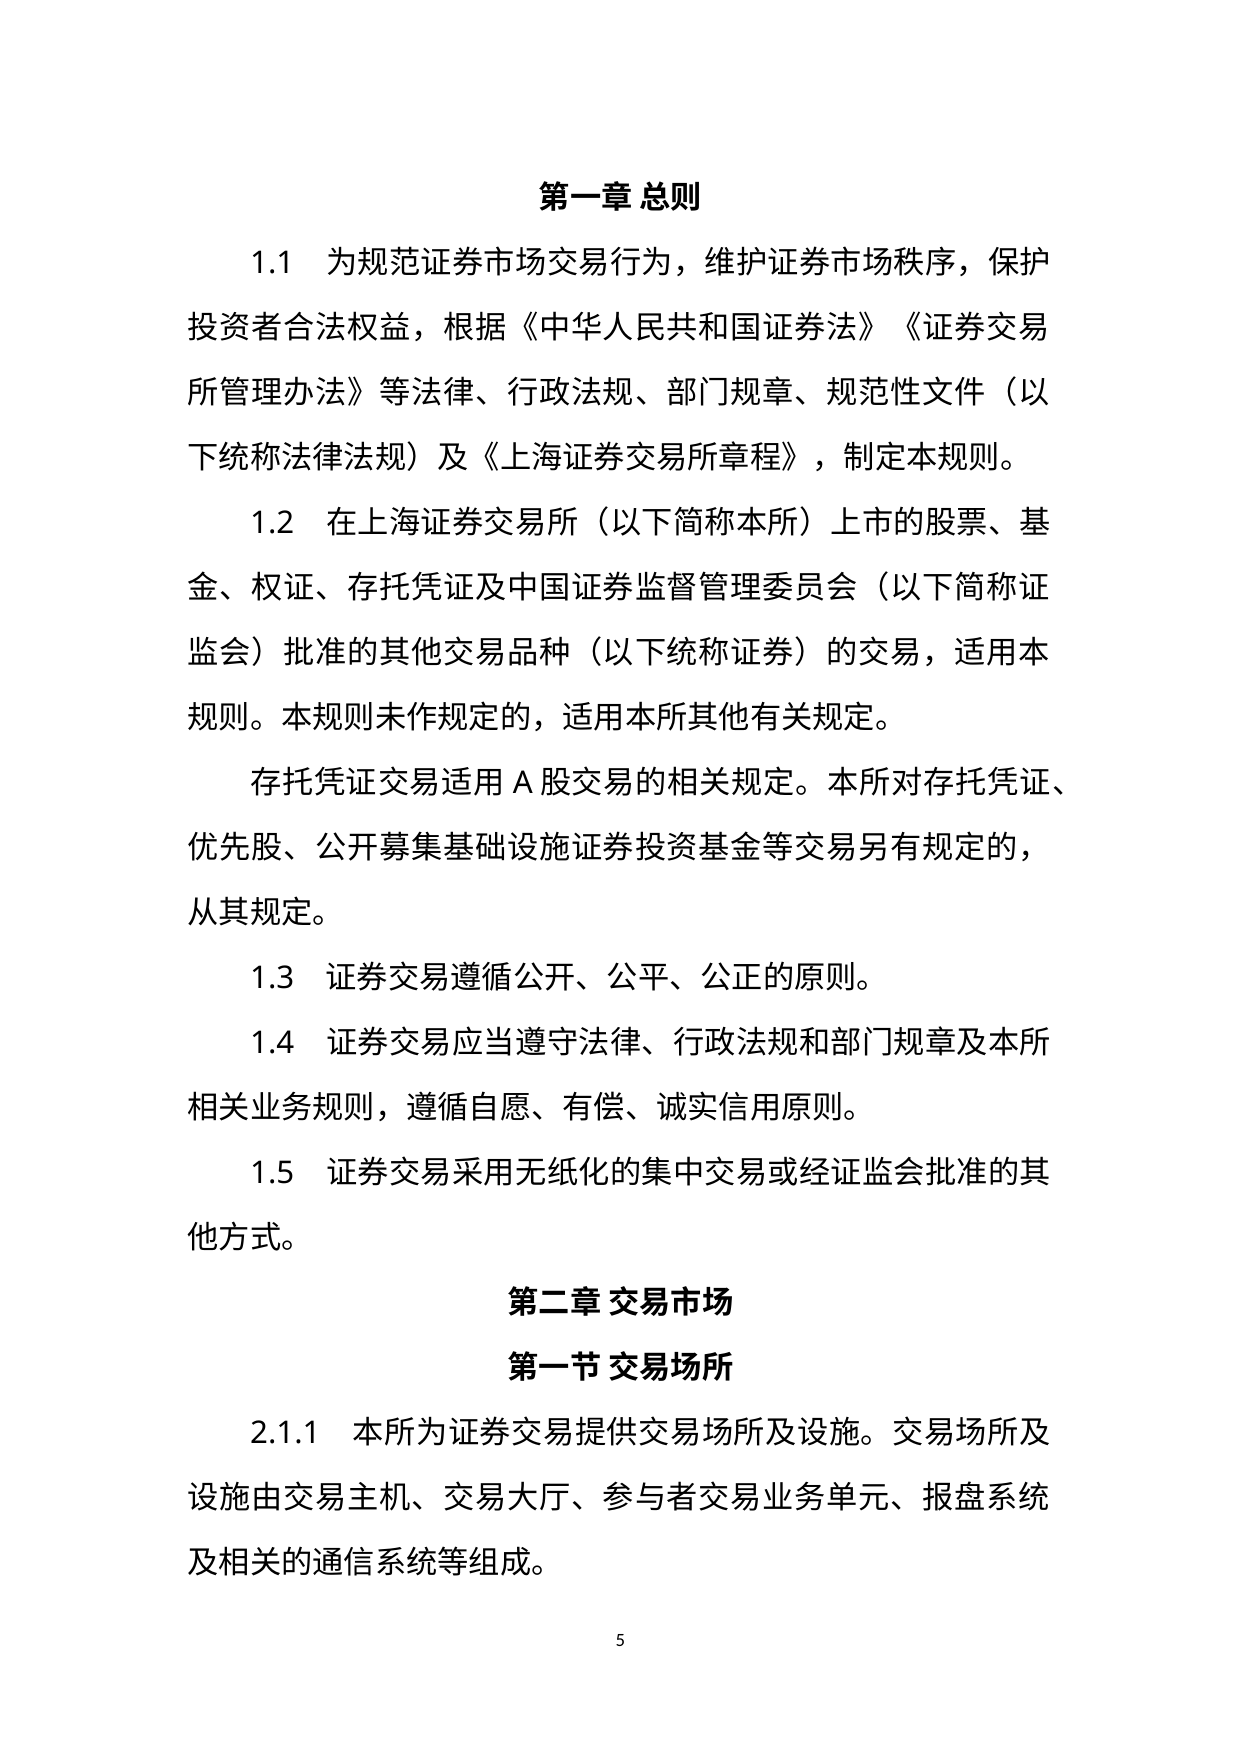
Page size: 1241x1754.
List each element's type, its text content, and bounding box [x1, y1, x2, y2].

text 1.3 证券交易遵循公开、公平、公正的原则。 [187, 942, 1053, 1007]
text 第二章 交易市场 [187, 1267, 1053, 1332]
text 第一章 总则 [187, 162, 1053, 227]
text 1.1 为规范证券市场交易行为，维护证券市场秩序，保护投资者合法权益，根据《中华人民共和国证券法》《证券交易所管理办法》等法律、行政法规、部门规章、规范性文件（以下统称法律法规）及《上海证券交易所章程》，制定本规则。 [187, 227, 1053, 487]
text 第一节 交易场所 [187, 1332, 1053, 1397]
text 存托凭证交易适用A股交易的相关规定。本所对存托凭证、优先股、公开募集基础设施证券投资基金等交易另有规定的，从其规定。 [187, 747, 1053, 942]
text 1.5 证券交易采用无纸化的集中交易或经证监会批准的其他方式。 [187, 1137, 1053, 1267]
text 1.4 证券交易应当遵守法律、行政法规和部门规章及本所相关业务规则，遵循自愿、有偿、诚实信用原则。 [187, 1007, 1053, 1137]
text 2.1.1 本所为证券交易提供交易场所及设施。交易场所及设施由交易主机、交易大厅、参与者交易业务单元、报盘系统及相关的通信系统等组成。 [187, 1397, 1053, 1592]
text 1.2 在上海证券交易所（以下简称本所）上市的股票、基金、权证、存托凭证及中国证券监督管理委员会（以下简称证监会）批准的其他交易品种（以下统称证券）的交易，适用本规则。本规则未作规定的，适用本所其他有关规定。 [187, 487, 1053, 747]
